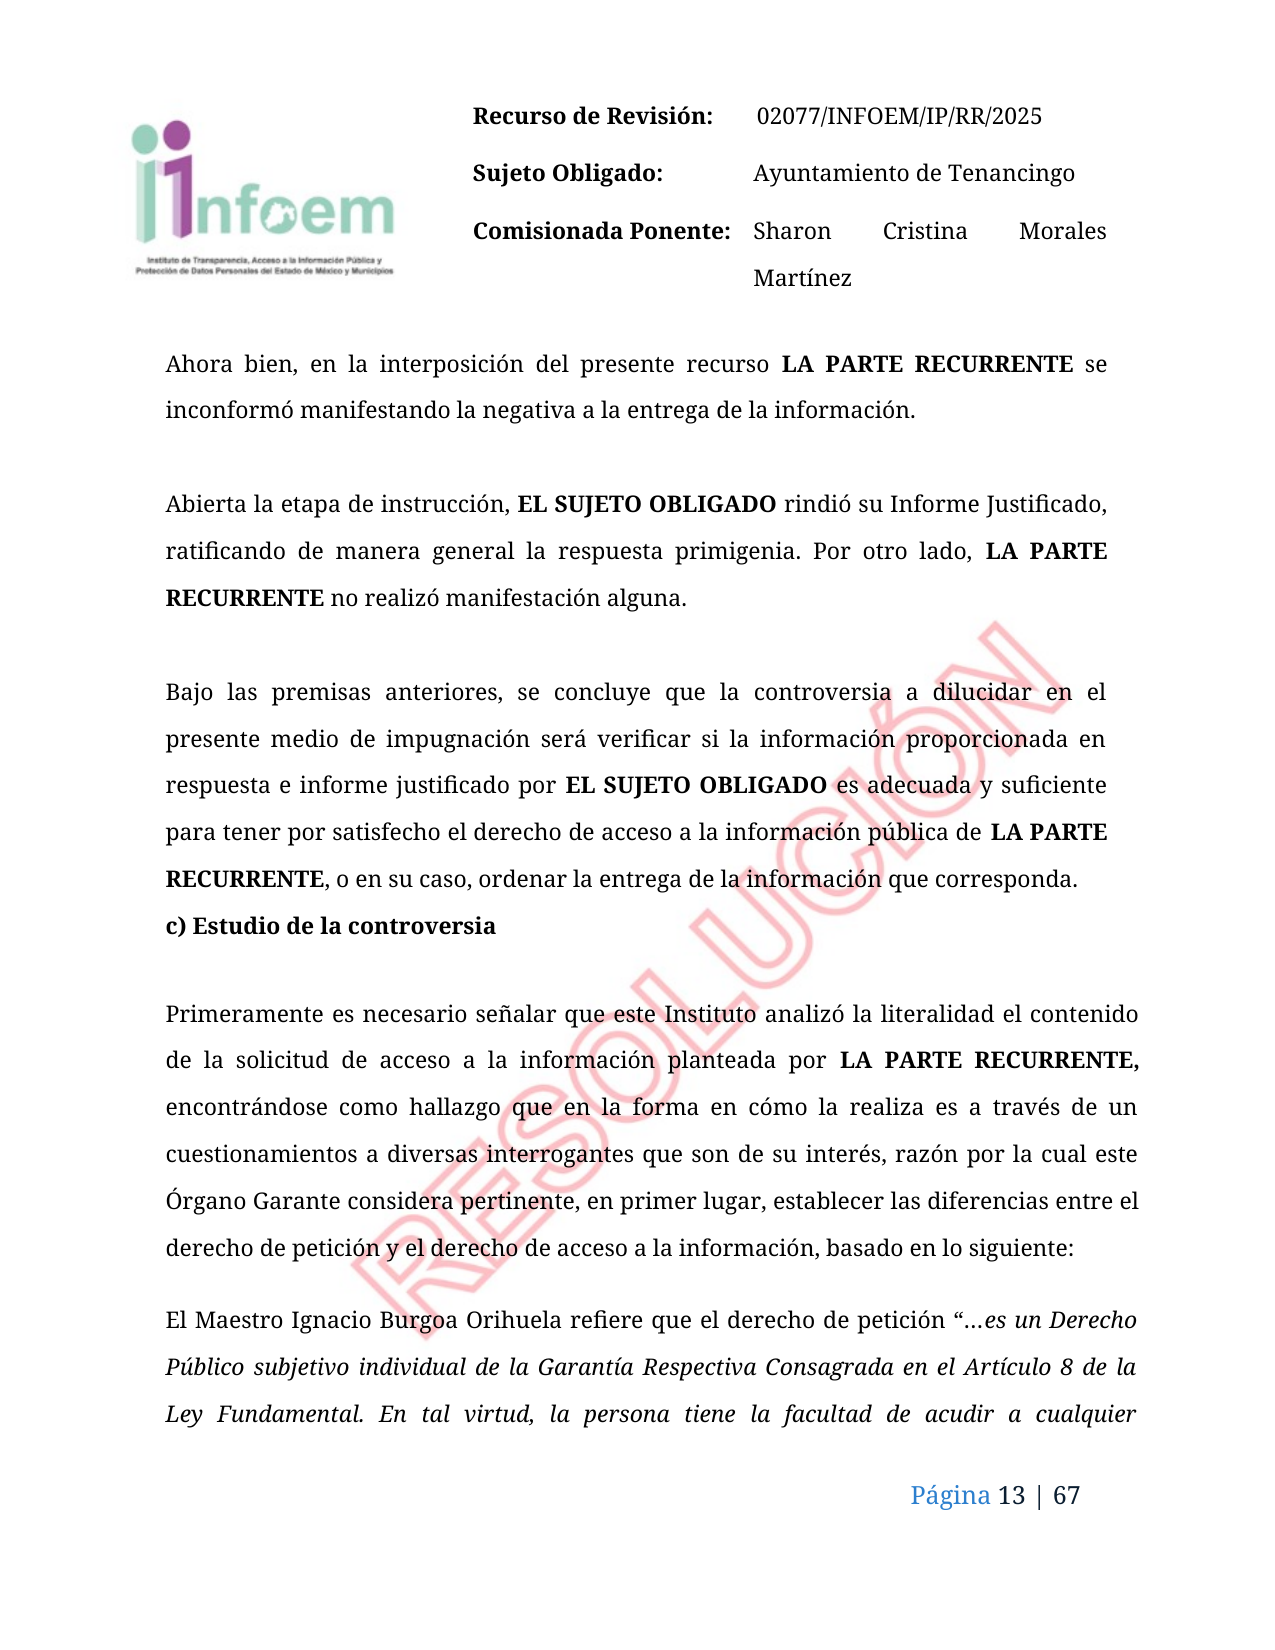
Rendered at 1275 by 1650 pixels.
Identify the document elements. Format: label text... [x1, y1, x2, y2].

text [165, 1304, 1140, 1429]
text Ahora bien, en la interposición del presente recurso LA PARTE RECURRENTE se inconformó manifestando la negativa a la entrega de la información. [165, 347, 1107, 426]
subtitle c) Estudio de la controversia [165, 910, 1107, 941]
text Bajo las premisas anteriores, se concluye que la controversia a dilucidar en el presente medio de impugnación será verificar si la información proporcionada en respuesta e informe justificado por EL SUJETO OBLIGADO es adecuada y suficiente para tener por satisfecho el derecho de acceso a la información pública de LA PARTE RECURRENTE, o en su caso, ordenar la entrega de la información que corresponda. [165, 676, 1107, 894]
picture [2, 55, 1275, 1650]
text Abierta la etapa de instrucción, EL SUJETO OBLIGADO rindió su Informe Justificado, ratificando de manera general la respuesta primigenia. Por otro lado, LA PARTE RECURRENTE no realizó manifestación alguna. [165, 488, 1107, 613]
text Primeramente es necesario señalar que este Instituto analizó la literalidad el contenido de la solicitud de acceso a la información planteada por LA PARTE RECURRENTE, encontrándose como hallazgo que en la forma en cómo la realiza es a través de un cuestionamientos a diversas interrogantes que son de su interés, razón por la cual este Órgano Garante considera pertinente, en primer lugar, establecer las diferencias entre el derecho de petición y el derecho de acceso a la información, basado en lo siguiente: [165, 997, 1140, 1263]
